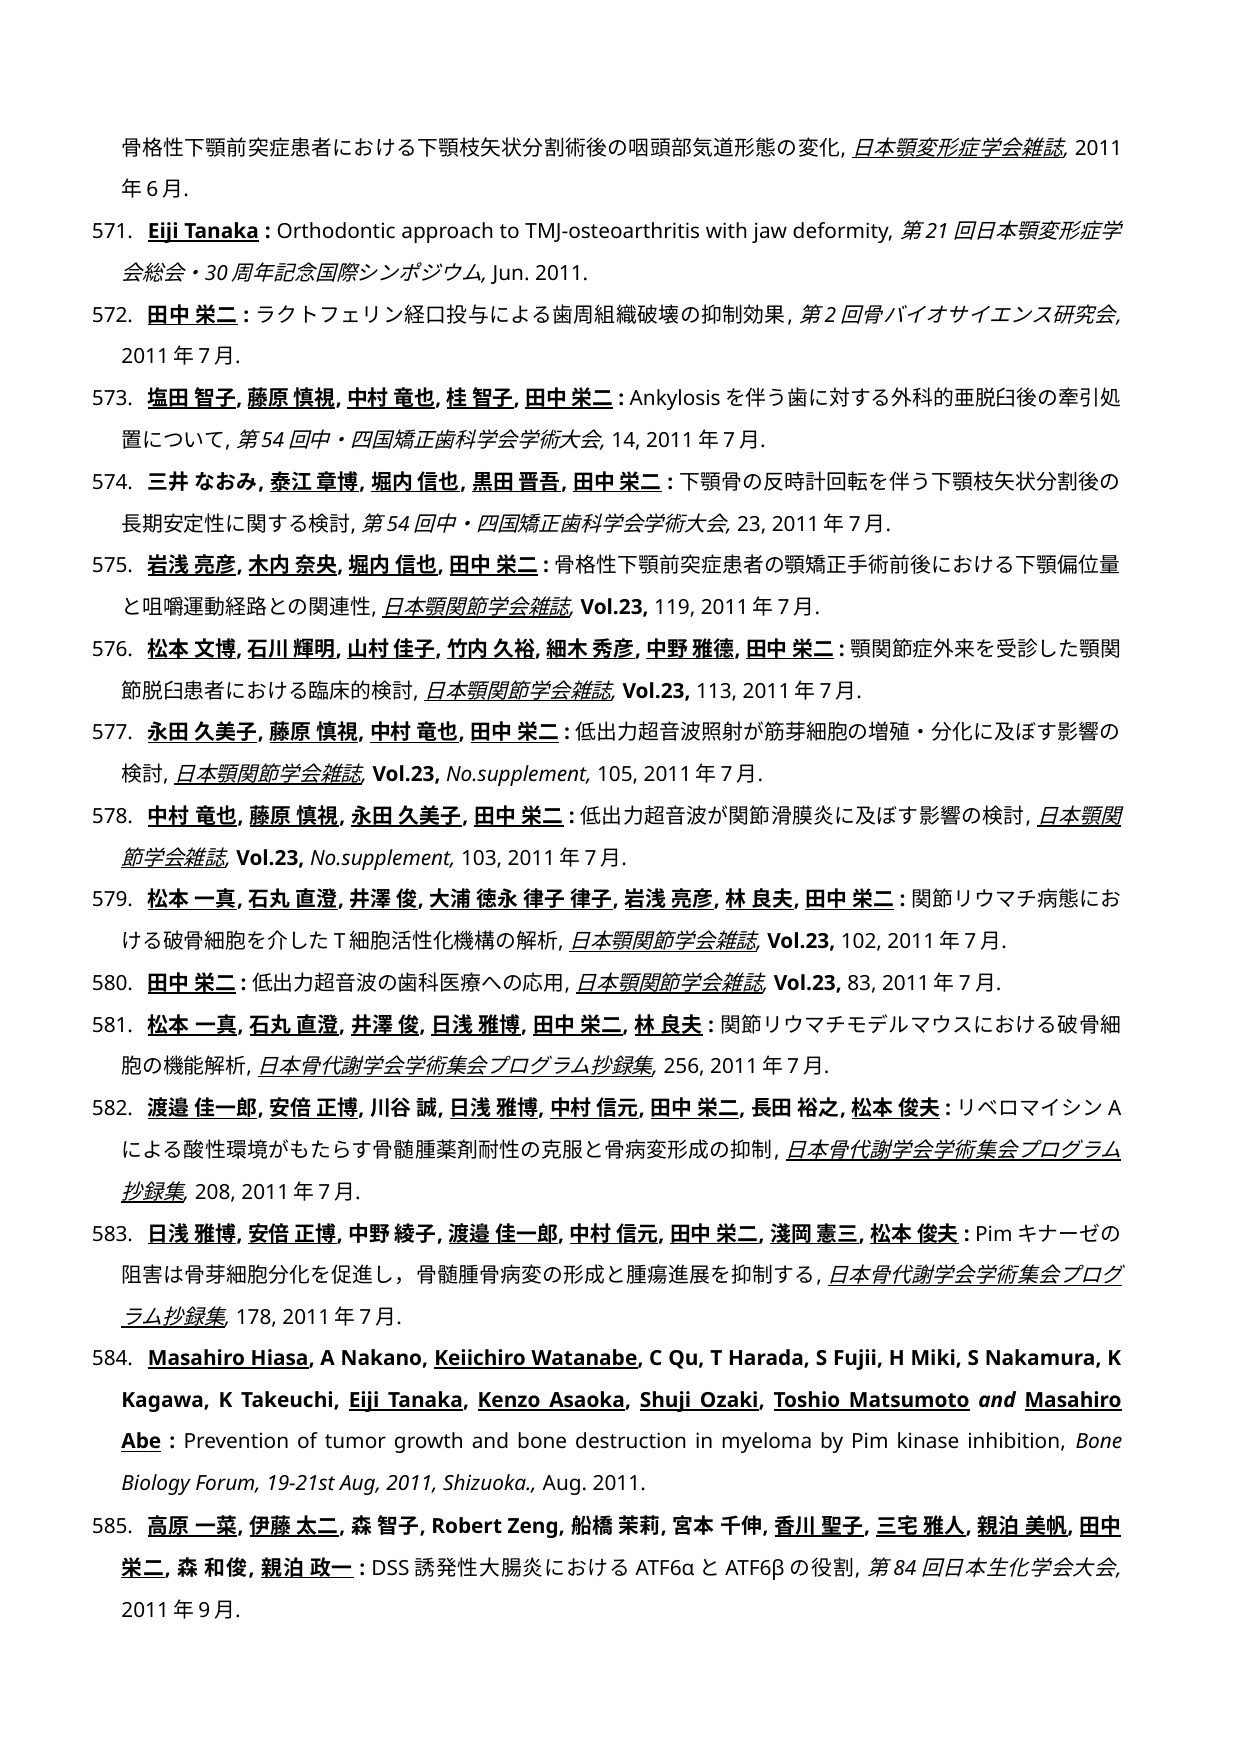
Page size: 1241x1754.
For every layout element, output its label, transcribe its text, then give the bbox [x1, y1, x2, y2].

list Eiji Tanaka : Orthodontic approach to TMJ-osteoarthritis with jaw deformity, 第21回日本顎変形症学会総会・30周年記念国際シンポジウム, Jun. 2011. [92, 209, 1122, 292]
list 永田 久美子, 藤原 慎視, 中村 竜也, 田中 栄二 : 低出力超音波照射が筋芽細胞の増殖・分化に及ぼす影響の検討, 日本顎関節学会雑誌, Vol.23, No.supplement, 105, 2011年7月. [92, 710, 1122, 793]
list 松本 一真, 石丸 直澄, 井澤 俊, 大浦 徳永 律子 律子, 岩浅 亮彦, 林 良夫, 田中 栄二 : 関節リウマチ病態における破骨細胞を介したT細胞活性化機構の解析, 日本顎関節学会雑誌, Vol.23, 102, 2011年7月. [92, 877, 1122, 961]
list 三井 なおみ, 泰江 章博, 堀内 信也, 黒田 晋吾, 田中 栄二 : 下顎骨の反時計回転を伴う下顎枝矢状分割後の長期安定性に関する検討, 第54回中・四国矯正歯科学会学術大会, 23, 2011年7月. [92, 459, 1122, 543]
list 松本 文博, 石川 輝明, 山村 佳子, 竹内 久裕, 細木 秀彦, 中野 雅德, 田中 栄二 : 顎関節症外来を受診した顎関節脱臼患者における臨床的検討, 日本顎関節学会雑誌, Vol.23, 113, 2011年7月. [92, 626, 1122, 710]
list 中村 竜也, 藤原 慎視, 永田 久美子, 田中 栄二 : 低出力超音波が関節滑膜炎に及ぼす影響の検討, 日本顎関節学会雑誌, Vol.23, No.supplement, 103, 2011年7月. [92, 793, 1122, 877]
list 岩浅 亮彦, 木内 奈央, 堀内 信也, 田中 栄二 : 骨格性下顎前突症患者の顎矯正手術前後における下顎偏位量と咀嚼運動経路との関連性, 日本顎関節学会雑誌, Vol.23, 119, 2011年7月. [92, 543, 1122, 626]
list 塩田 智子, 藤原 慎視, 中村 竜也, 桂 智子, 田中 栄二 : Ankylosisを伴う歯に対する外科的亜脱臼後の牽引処置について, 第54回中・四国矯正歯科学会学術大会, 14, 2011年7月. [92, 376, 1122, 459]
list 高原 一菜, 伊藤 太二, 森 智子, Robert Zeng, 船橋 茉莉, 宮本 千伸, 香川 聖子, 三宅 雅人, 親泊 美帆, 田中 栄二, 森 和俊, 親泊 政一 : DSS誘発性大腸炎におけるATF6αとATF6βの役割, 第84回日本生化学会大会, 2011年9月. [92, 1503, 1122, 1629]
list 田中 栄二 : ラクトフェリン経口投与による歯周組織破壊の抑制効果, 第2回骨バイオサイエンス研究会, 2011年7月. [92, 292, 1122, 376]
list 渡邉 佳一郎, 安倍 正博, 川谷 誠, 日浅 雅博, 中村 信元, 田中 栄二, 長田 裕之, 松本 俊夫 : リベロマイシンAによる酸性環境がもたらす骨髄腫薬剤耐性の克服と骨病変形成の抑制, 日本骨代謝学会学術集会プログラム抄録集, 208, 2011年7月. [92, 1086, 1122, 1211]
list 田中 栄二 : 低出力超音波の歯科医療への応用, 日本顎関節学会雑誌, Vol.23, 83, 2011年7月. [92, 961, 1122, 1002]
list 松本 一真, 石丸 直澄, 井澤 俊, 日浅 雅博, 田中 栄二, 林 良夫 : 関節リウマチモデルマウスにおける破骨細胞の機能解析, 日本骨代謝学会学術集会プログラム抄録集, 256, 2011年7月. [92, 1002, 1122, 1086]
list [92, 125, 1122, 209]
list Masahiro Hiasa, A Nakano, Keiichiro Watanabe, C Qu, T Harada, S Fujii, H Miki, S Nakamura, K Kagawa, K Takeuchi, Eiji Tanaka, Kenzo Asaoka, Shuji Ozaki, Toshio Matsumoto and Masahiro Abe : Prevention of tumor growth and bone destruction in myeloma by Pim kinase inhibition, Bone Biology Forum, 19-21st Aug, 2011, Shizuoka., Aug. 2011. [92, 1336, 1122, 1503]
list 日浅 雅博, 安倍 正博, 中野 綾子, 渡邉 佳一郎, 中村 信元, 田中 栄二, 淺岡 憲三, 松本 俊夫 : Pimキナーゼの阻害は骨芽細胞分化を促進し，骨髄腫骨病変の形成と腫瘍進展を抑制する, 日本骨代謝学会学術集会プログラム抄録集, 178, 2011年7月. [92, 1211, 1122, 1336]
